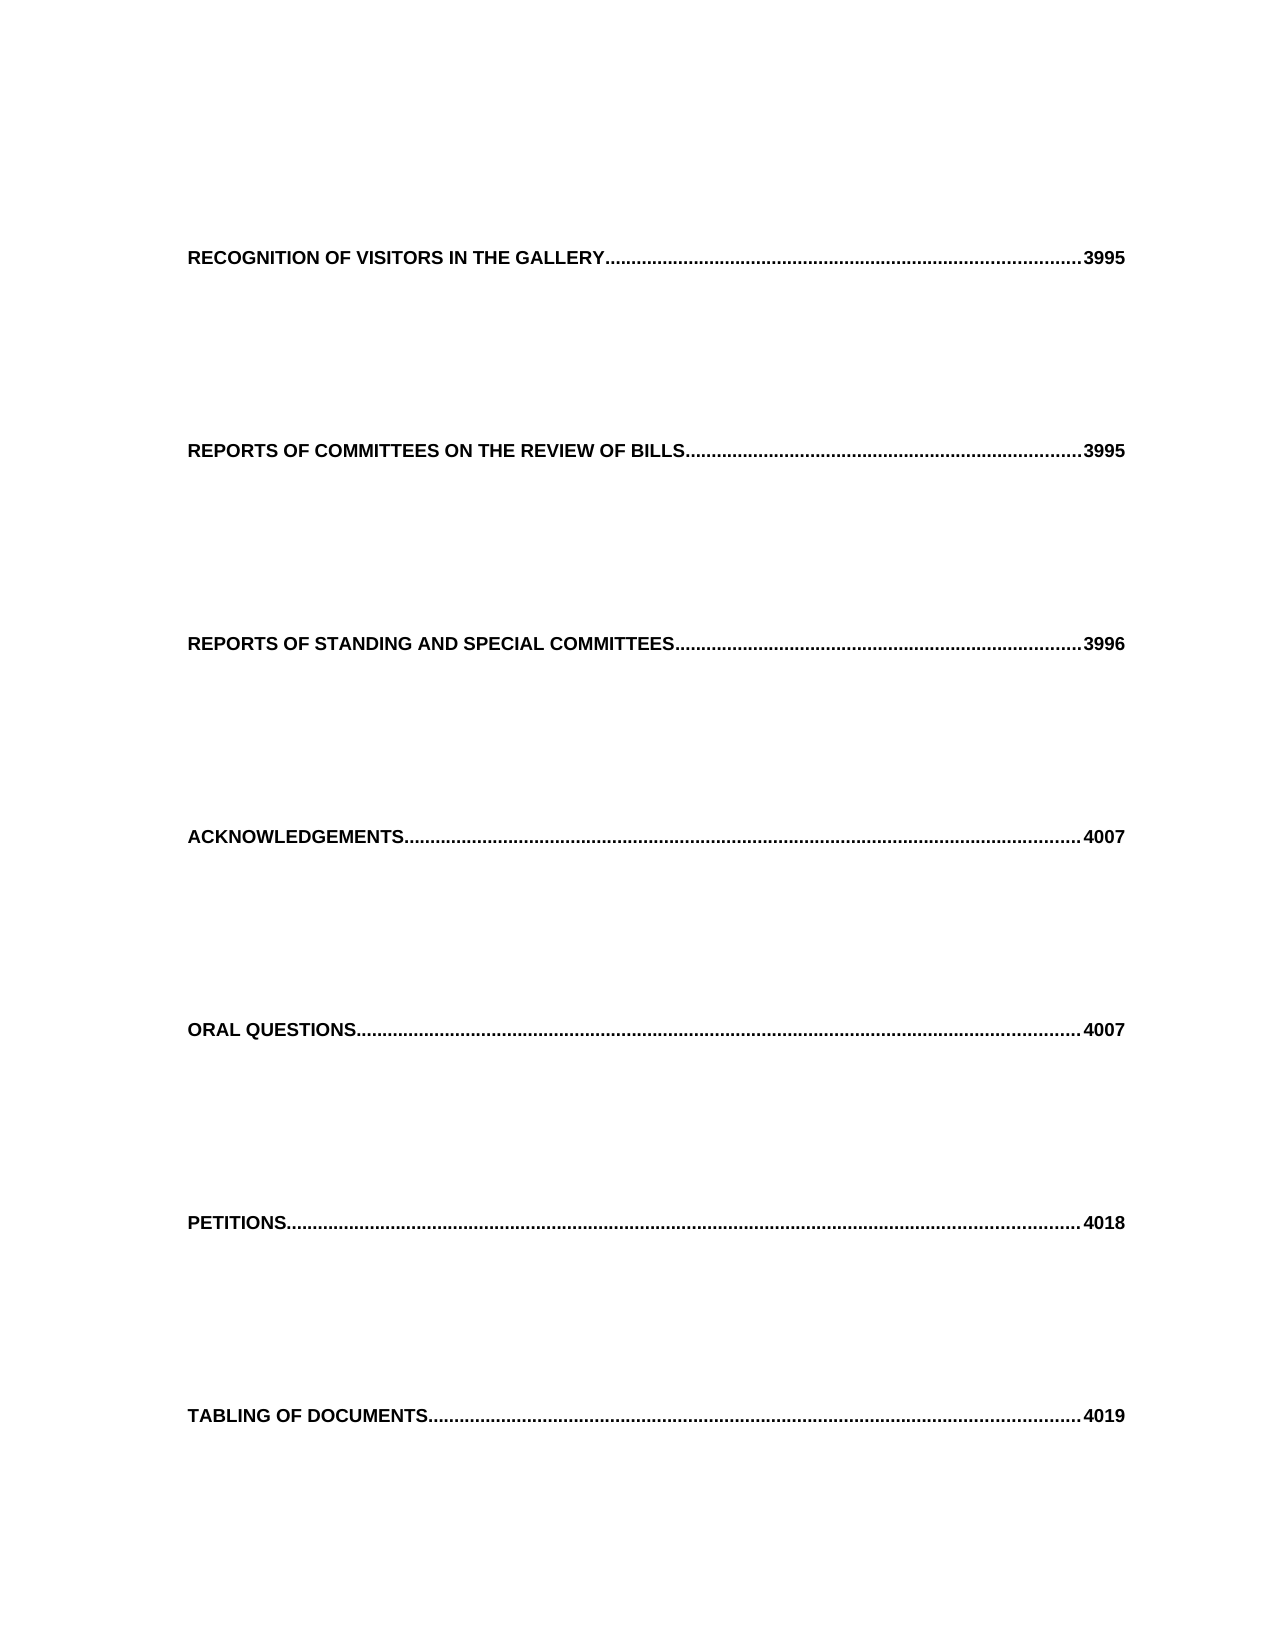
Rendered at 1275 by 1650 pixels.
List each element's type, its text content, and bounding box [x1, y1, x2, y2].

text ACKNOWLEDGEMENTS 4007 [187, 826, 1162, 847]
text TABLING OF DOCUMENTS 4019 [187, 1405, 1162, 1427]
text PETITIONS 4018 [187, 1212, 1162, 1234]
text RECOGNITION OF VISITORS IN THE GALLERY 3995 [187, 247, 1162, 268]
text REPORTS OF STANDING AND SPECIAL COMMITTEES 3996 [187, 633, 1162, 654]
text REPORTS OF COMMITTEES ON THE REVIEW OF BILLS 3995 [187, 440, 1162, 461]
text ORAL QUESTIONS 4007 [187, 1019, 1162, 1041]
